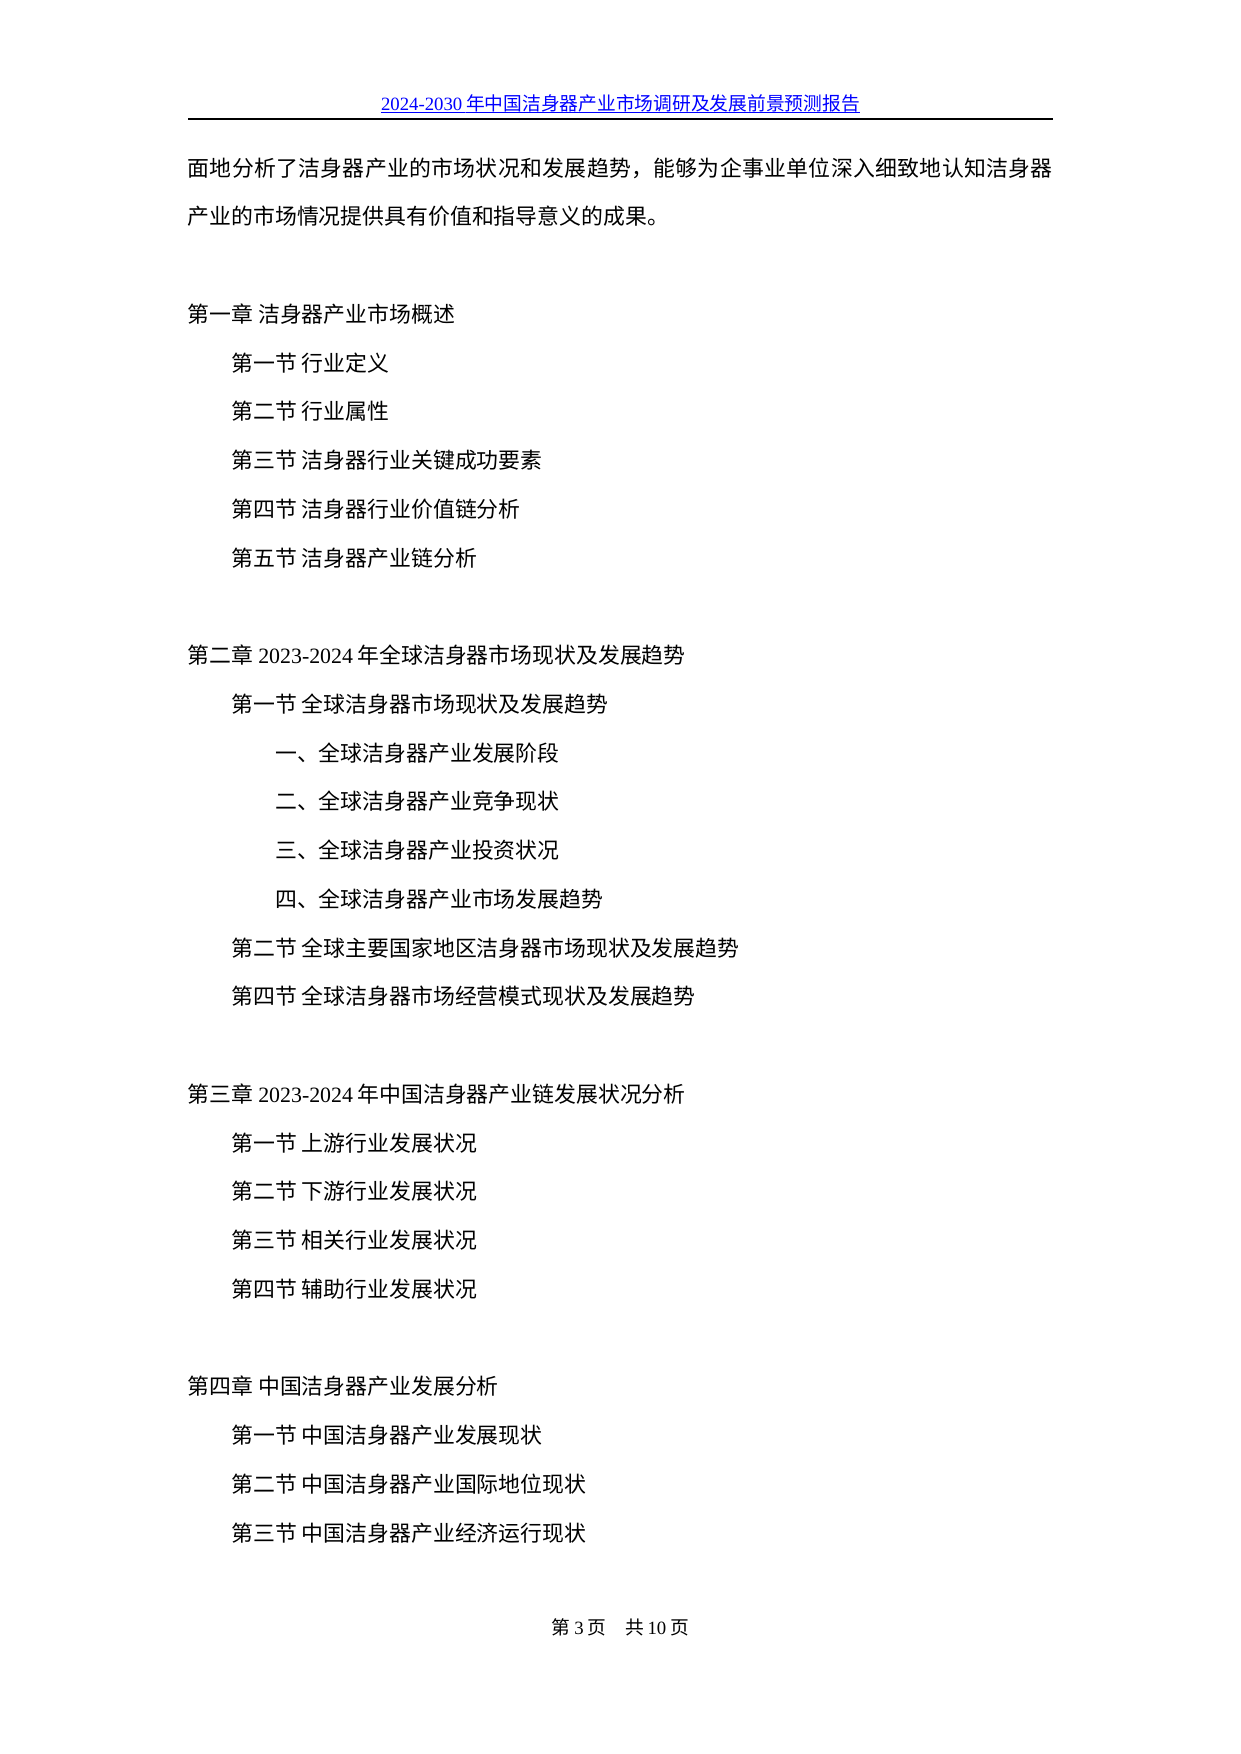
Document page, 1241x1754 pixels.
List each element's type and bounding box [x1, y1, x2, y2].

text [187, 150, 1053, 1548]
